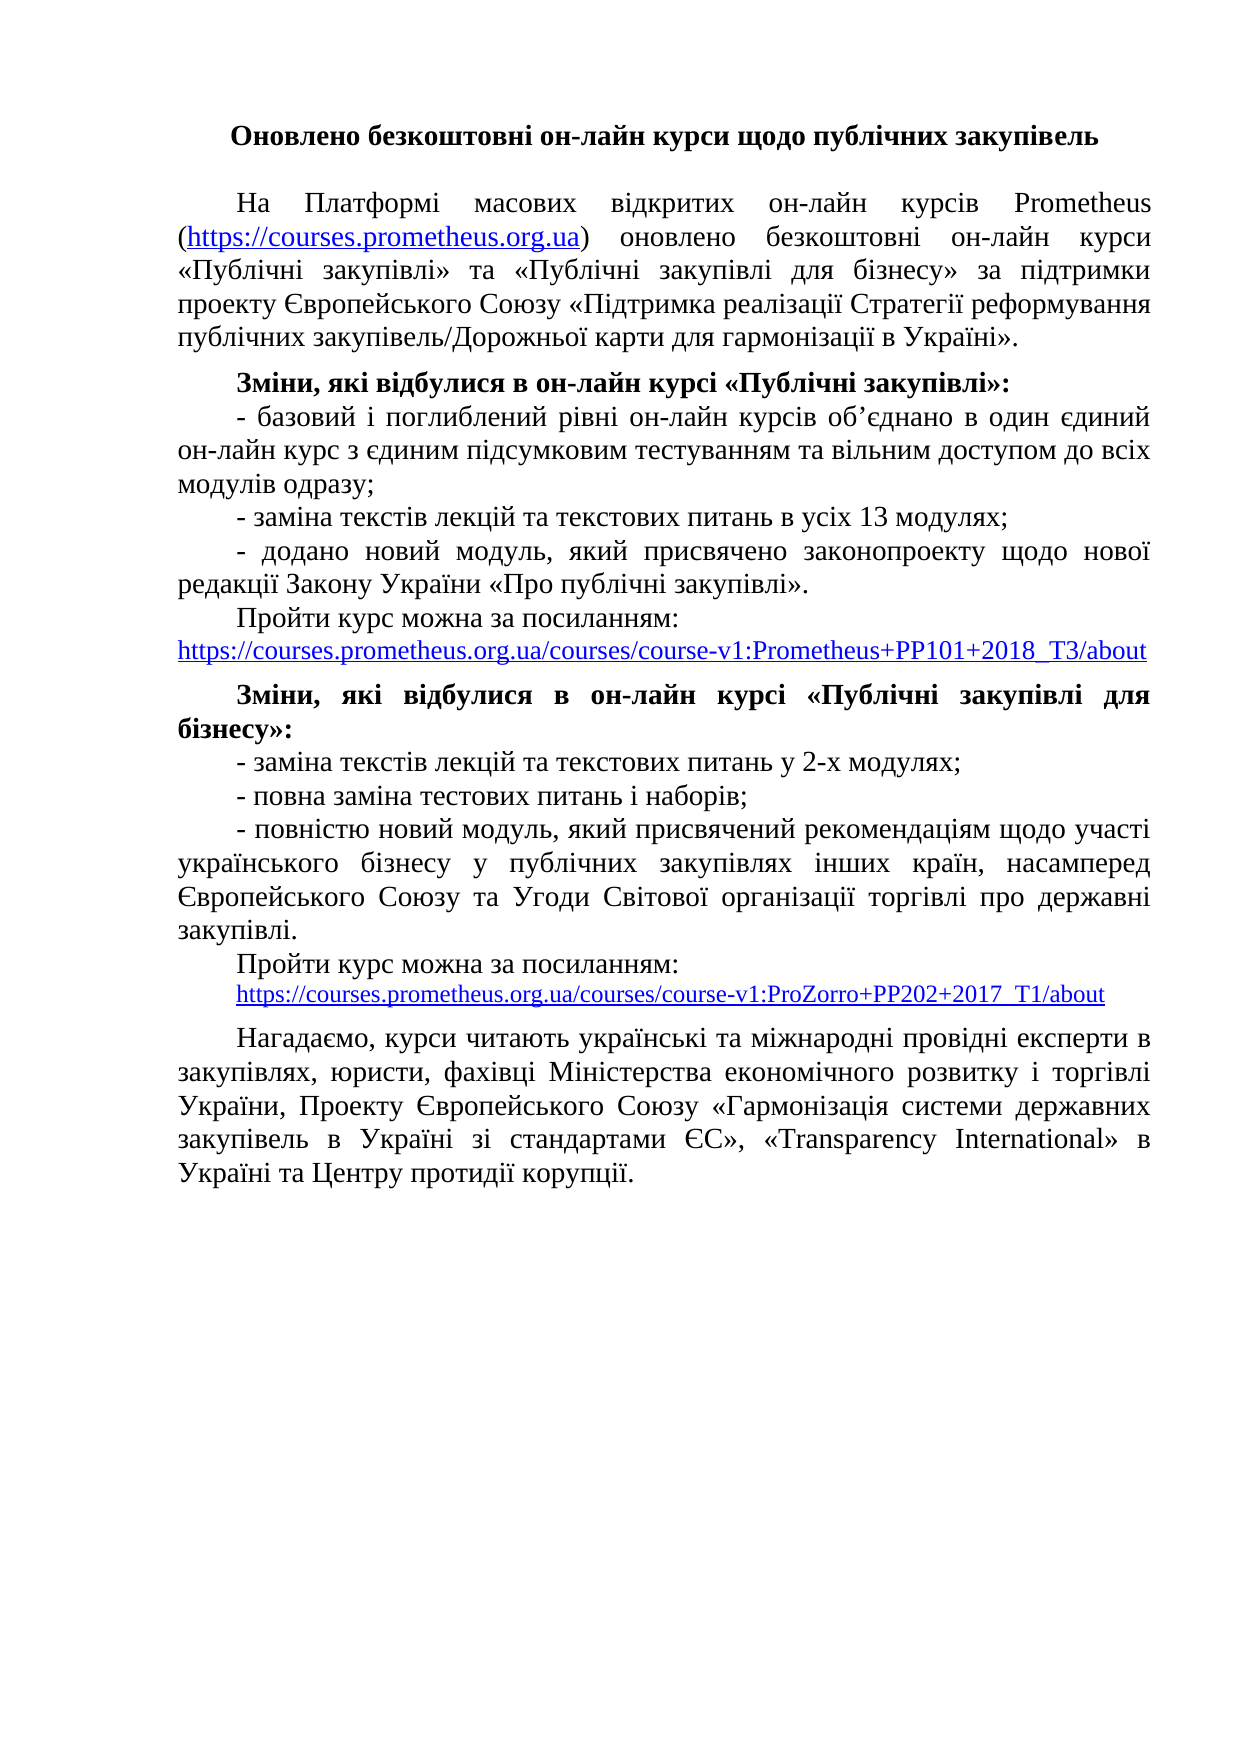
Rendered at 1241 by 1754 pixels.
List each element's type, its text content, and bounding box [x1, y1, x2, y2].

text Оновлено безкоштовні он-лайн курси щодо публічних закупівель [177, 118, 1152, 152]
text https://courses.prometheus.org.ua/courses/course-v1:Prometheus+PP101+2018_T3/about [177, 634, 1152, 665]
text - додано новий модуль, який присвячено законопроекту щодо нової редакції Закону України «Про публічні закупівлі». [177, 533, 1152, 600]
text - базовий і поглиблений рівні он-лайн курсів об’єднано в один єдиний он-лайн курс з єдиним підсумковим тестуванням та вільним доступом до всіх модулів одразу; [177, 399, 1152, 499]
text Зміни, які відбулися в он-лайн курсі «Публічні закупівлі для бізнесу»: [177, 677, 1152, 744]
text Пройти курс можна за посиланням: [177, 946, 1152, 979]
text - повна заміна тестових питань і наборів; [177, 778, 1152, 812]
text - заміна текстів лекцій та текстових питань в усіх 13 модулях; [177, 499, 1152, 533]
text - заміна текстів лекцій та текстових питань у 2-х модулях; [177, 744, 1152, 778]
text На Платформі масових відкритих он-лайн курсів Prometheus (https://courses.prometheus.org.ua) оновлено безкоштовні он-лайн курси «Публічні закупівлі» та «Публічні закупівлі для бізнесу» за підтримки проекту Європейського Союзу «Підтримка реалізації Стратегії реформування публічних закупівель/Дорожньої карти для гармонізації в Україні». [177, 185, 1152, 353]
text - повністю новий модуль, який присвячений рекомендаціям щодо участі українського бізнесу у публічних закупівлях інших країн, насамперед Європейського Союзу та Угоди Світової організації торгівлі про державні закупівлі. [177, 812, 1152, 946]
text Пройти курс можна за посиланням: [177, 600, 1152, 634]
text https://courses.prometheus.org.ua/courses/course-v1:ProZorro+PP202+2017_T1/about [177, 979, 1152, 1008]
text Зміни, які відбулися в он-лайн курсі «Публічні закупівлі»: [177, 365, 1152, 399]
text Нагадаємо, курси читають українські та міжнародні провідні експерти в закупівлях, юристи, фахівці Міністерства економічного розвитку і торгівлі України, Проекту Європейського Союзу «Гармонізація системи державних закупівель в Україні зі стандартами ЄС», «Transparency International» в Україні та Центру протидії корупції. [177, 1021, 1152, 1188]
